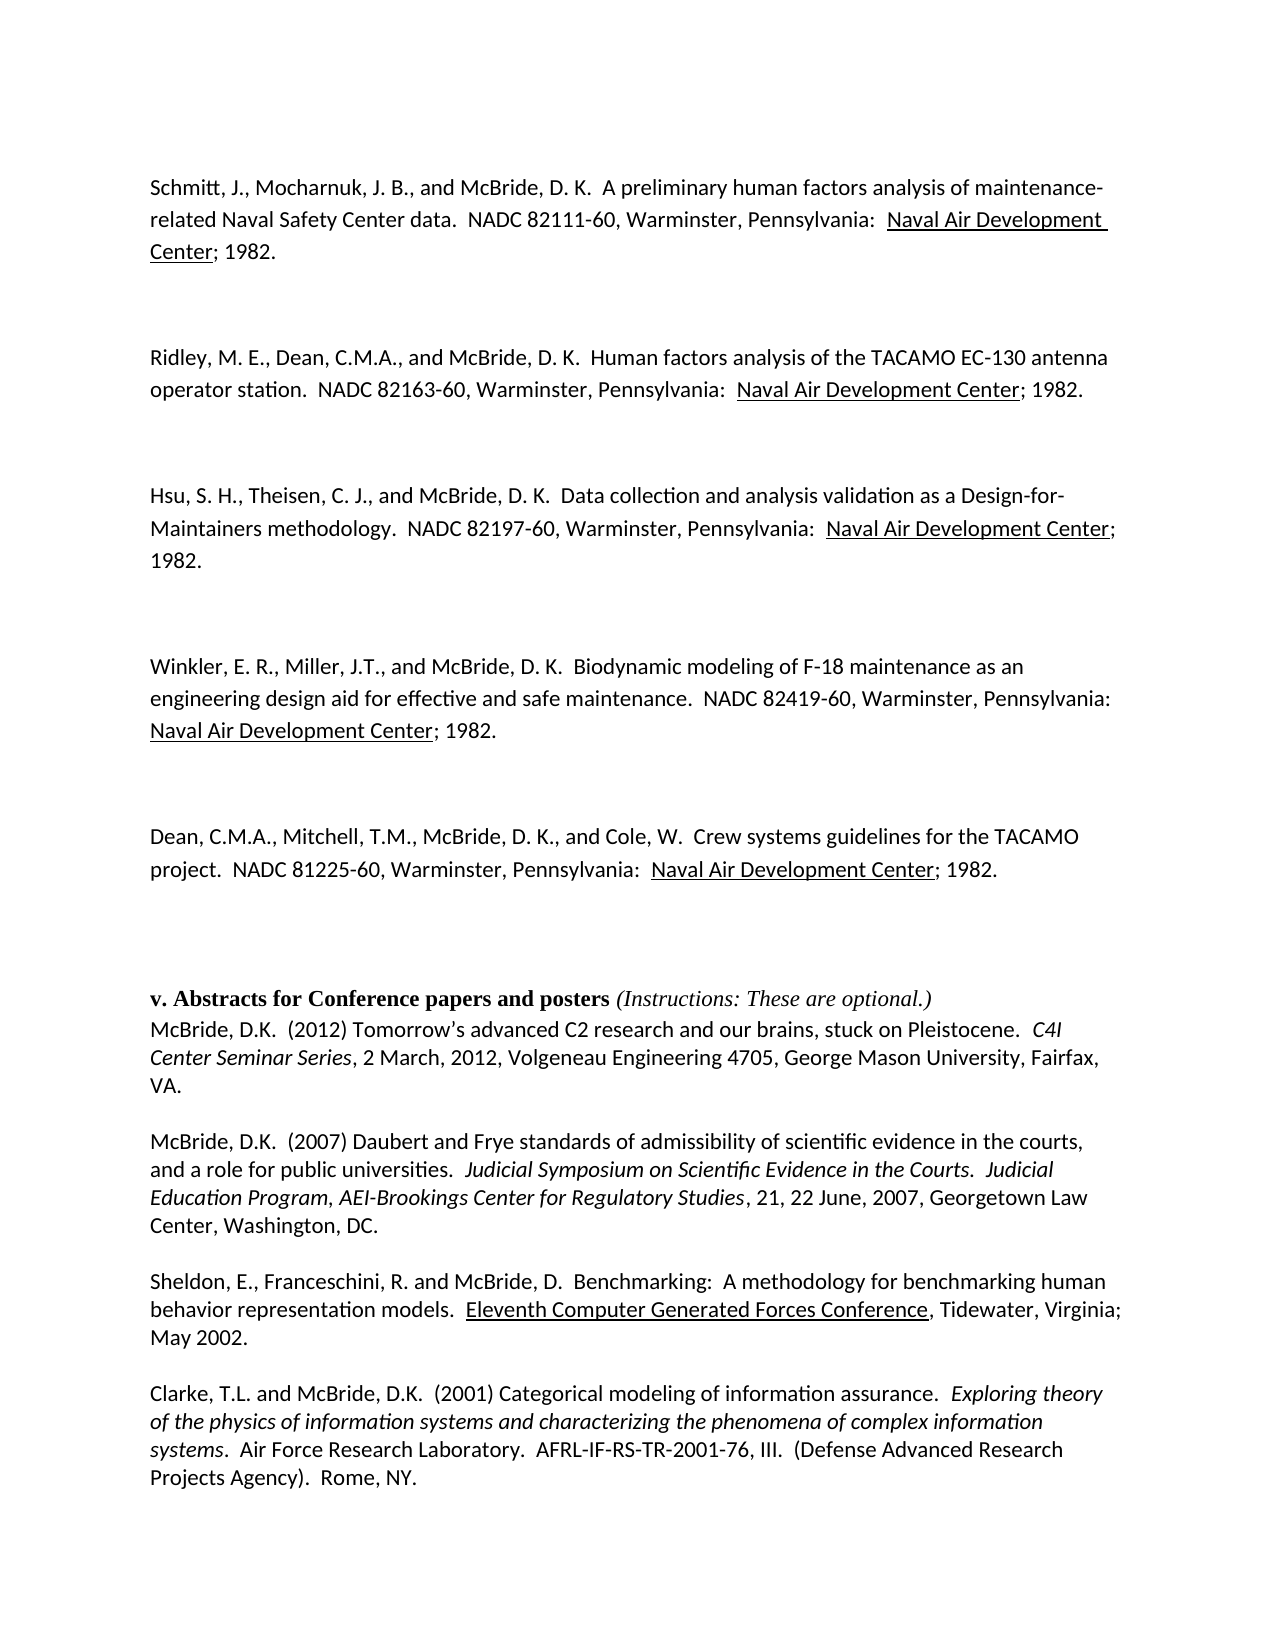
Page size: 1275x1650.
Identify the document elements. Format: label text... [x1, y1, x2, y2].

text Clarke, T.L. and McBride, D.K. (2001) Categorical modeling of information assurance. Exploring theory of the physics of information systems and characterizing the phenomena of complex information systems. Air Force Research Laboratory. AFRL-IF-RS-TR-2001-76, III. (Defense Advanced Research Projects Agency). Rome, NY. [150, 1379, 1125, 1491]
text Sheldon, E., Franceschini, R. and McBride, D. Benchmarking: A methodology for benchmarking human behavior representation models. Eleventh Computer Generated Forces Conference, Tidewater, Virginia; May 2002. [150, 1267, 1125, 1351]
text Ridley, M. E., Dean, C.M.A., and McBride, D. K. Human factors analysis of the TACAMO EC-130 antenna operator station. NADC 82163-60, Warminster, Pennsylvania: Naval Air Development Center; 1982. [150, 343, 1125, 404]
text v. Abstracts for Conference papers and posters (Instructions: These are optional.) [150, 985, 1125, 1011]
text Dean, C.M.A., Mitchell, T.M., McBride, D. K., and Cole, W. Crew systems guidelines for the TACAMO project. NADC 81225-60, Warminster, Pennsylvania: Naval Air Development Center; 1982. [150, 822, 1125, 883]
text McBride, D.K. (2012) Tomorrow’s advanced C2 research and our brains, stuck on Pleistocene. C4I Center Seminar Series, 2 March, 2012, Volgeneau Engineering 4705, George Mason University, Fairfax, VA. [150, 1015, 1125, 1099]
text Winkler, E. R., Miller, J.T., and McBride, D. K. Biodynamic modeling of F-18 maintenance as an engineering design aid for effective and safe maintenance. NADC 82419-60, Warminster, Pennsylvania: Naval Air Development Center; 1982. [150, 652, 1125, 744]
text Hsu, S. H., Theisen, C. J., and McBride, D. K. Data collection and analysis validation as a Design-for-Maintainers methodology. NADC 82197-60, Warminster, Pennsylvania: Naval Air Development Center; 1982. [150, 482, 1125, 574]
text McBride, D.K. (2007) Daubert and Frye standards of admissibility of scientific evidence in the courts, and a role for public universities. Judicial Symposium on Scientific Evidence in the Courts. Judicial Education Program, AEI-Brookings Center for Regulatory Studies, 21, 22 June, 2007, Georgetown Law Center, Washington, DC. [150, 1127, 1125, 1239]
text Schmitt, J., Mocharnuk, J. B., and McBride, D. K. A preliminary human factors analysis of maintenance-related Naval Safety Center data. NADC 82111-60, Warminster, Pennsylvania: Naval Air Development Center; 1982. [150, 173, 1125, 265]
